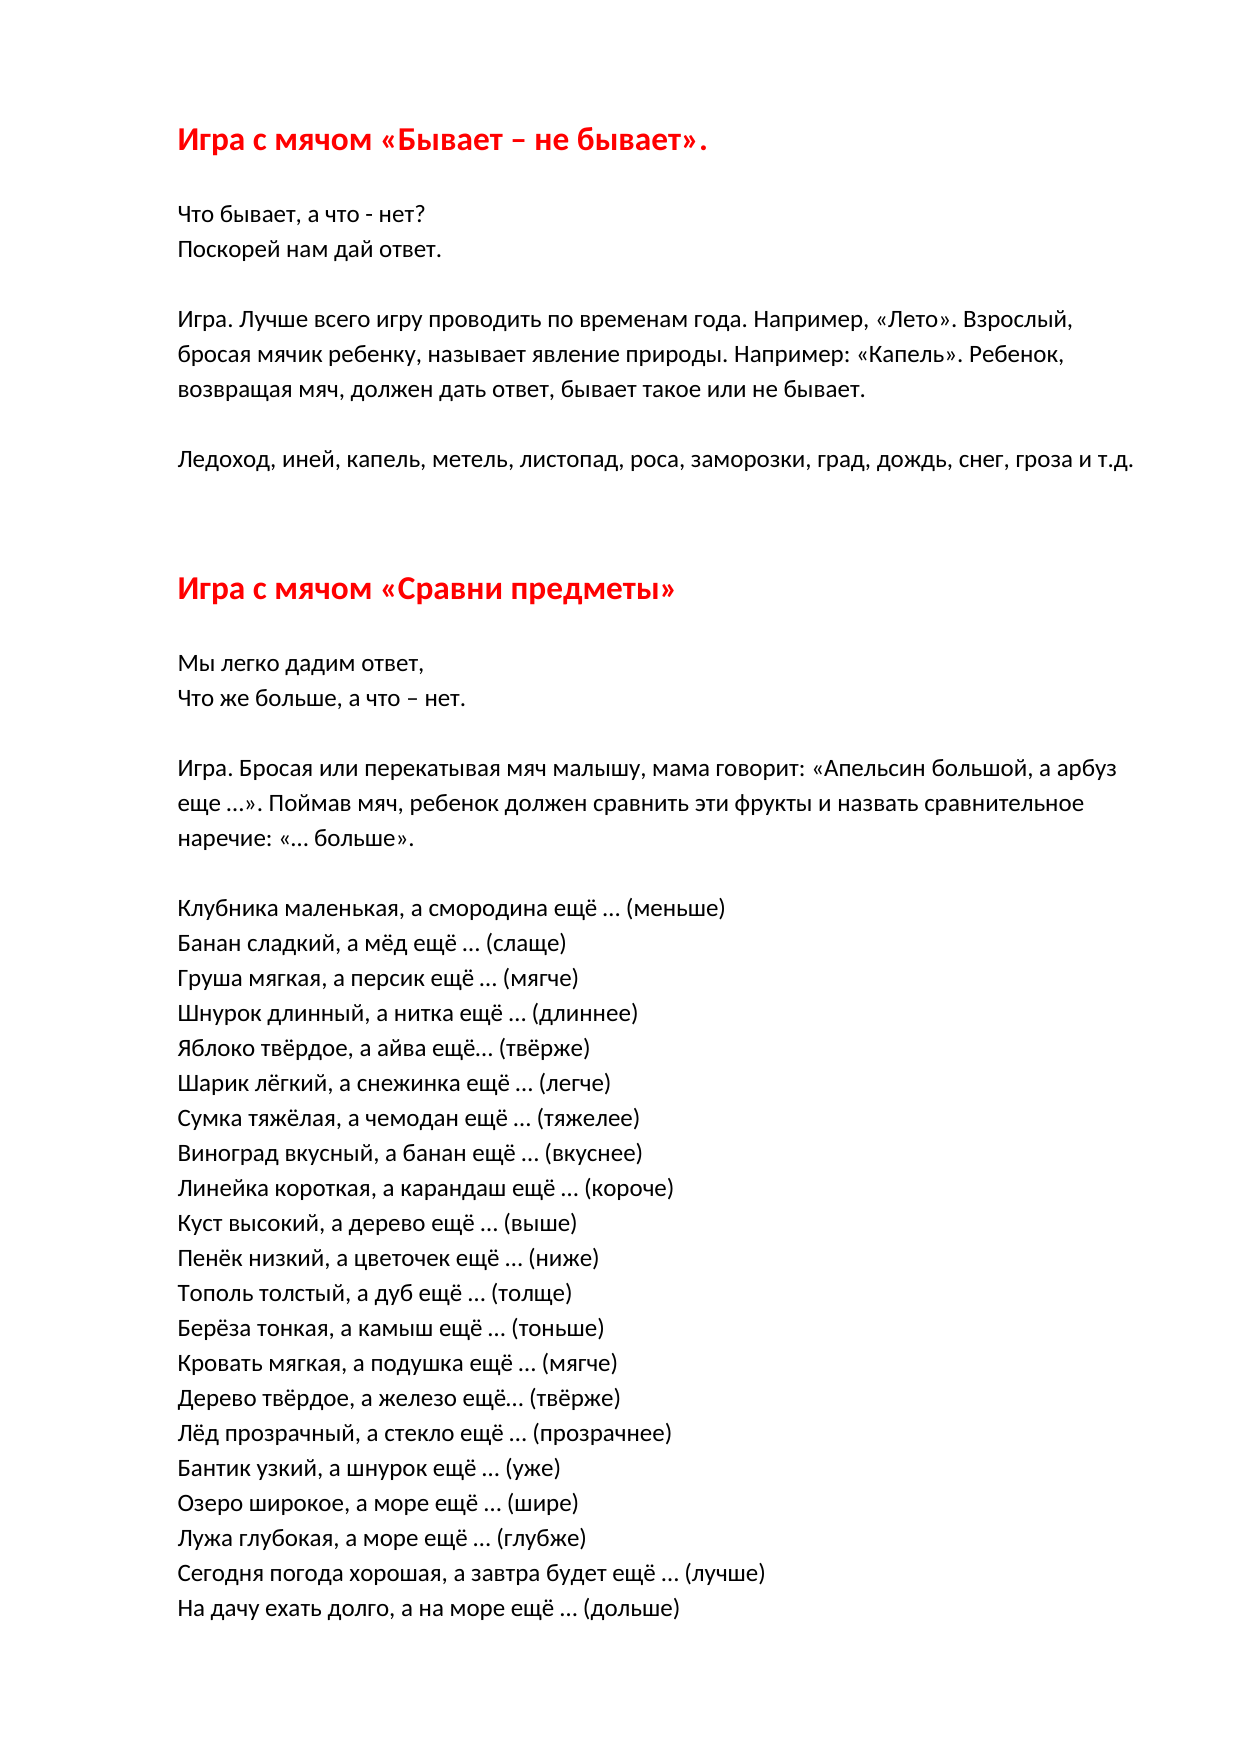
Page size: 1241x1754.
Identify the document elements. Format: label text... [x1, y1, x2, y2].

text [177, 567, 1152, 1622]
text Игра с мячом «Бывает – не бывает». Что бывает, а что - нет? Поскорей нам дай ответ. Игра. Лучше всего игру проводить по временам года. Например, «Лето». Взрослый, бросая мячик ребенку, называет явление природы. Например: «Капель». Ребенок, возвращая мяч, должен дать ответ, бывает такое или не бывает. Ледоход, иней, капель, метель, листопад, роса, заморозки, град, дождь, снег, гроза и т.д. [177, 118, 1152, 474]
